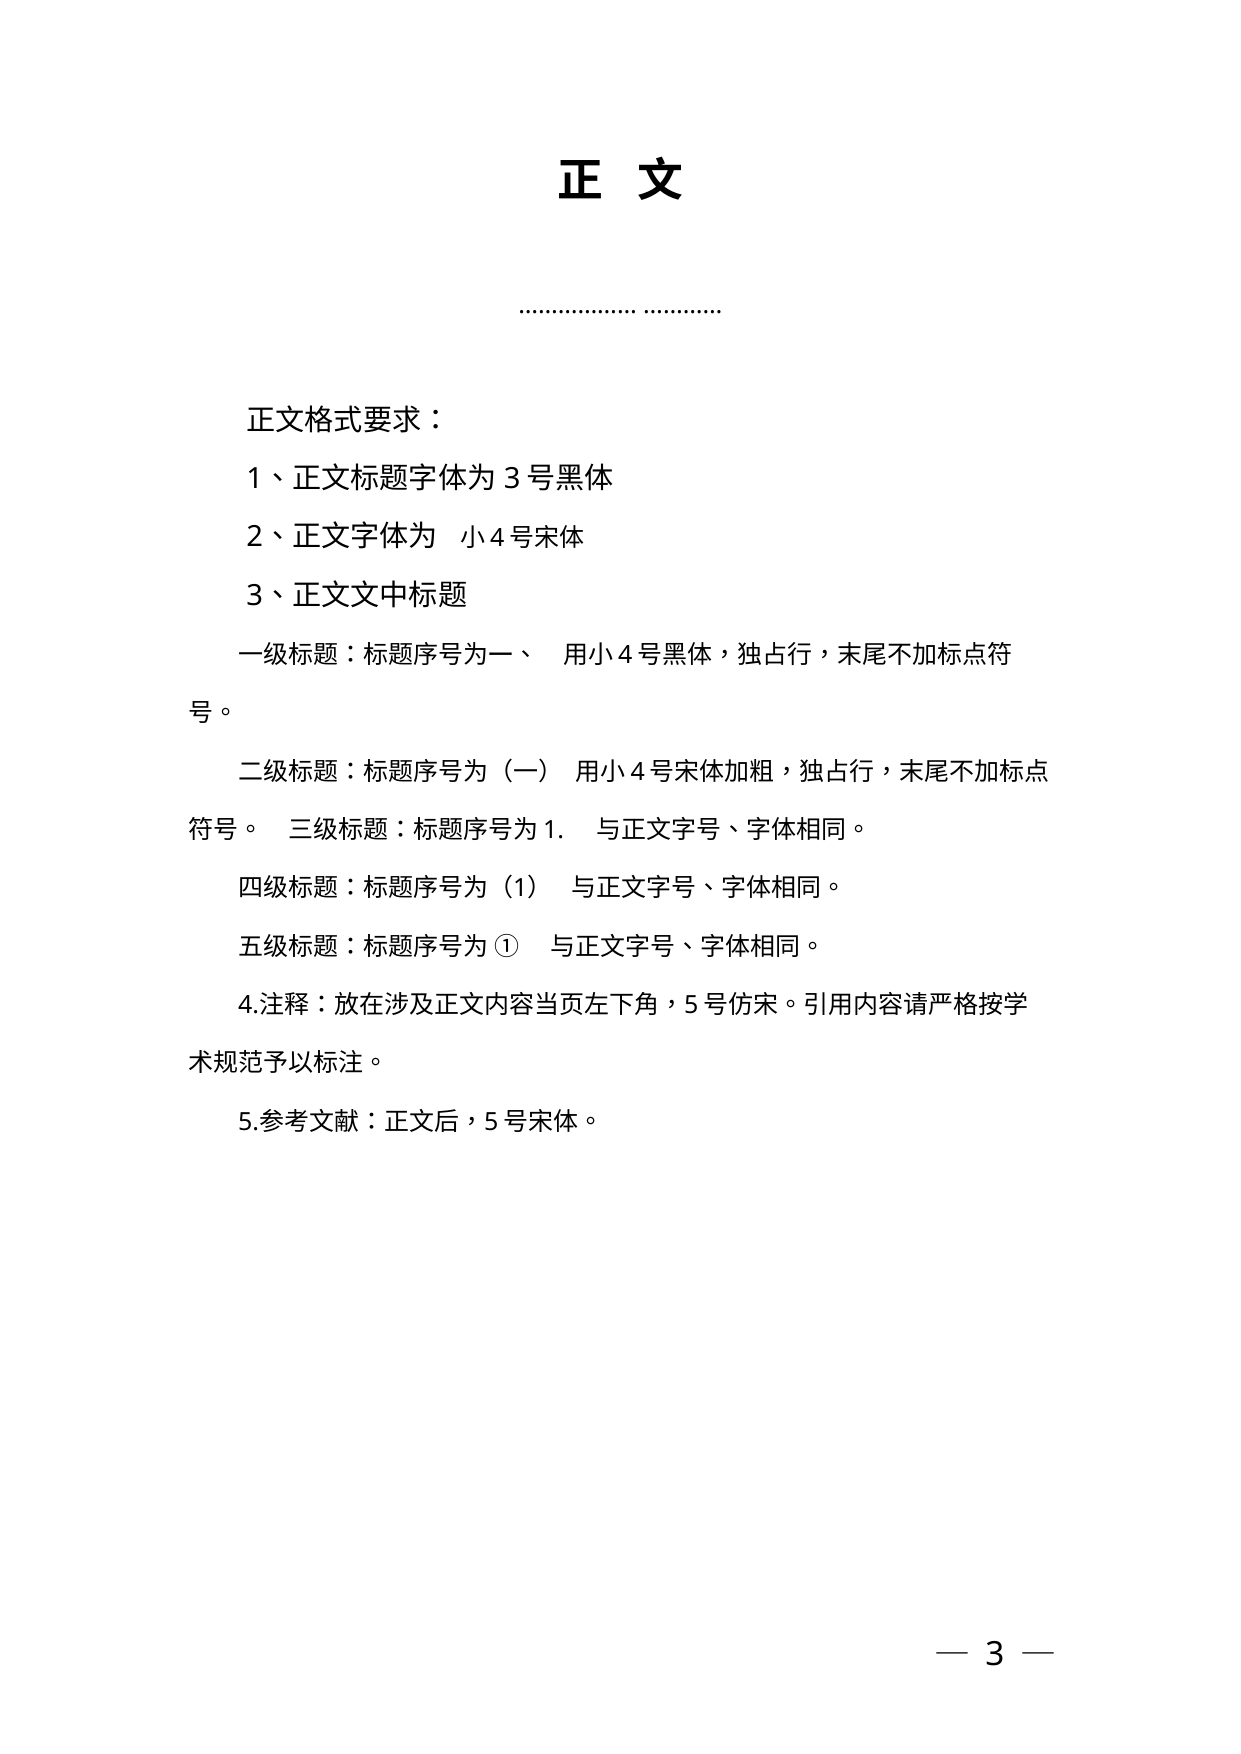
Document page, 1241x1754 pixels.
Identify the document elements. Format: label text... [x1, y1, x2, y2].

text 正 文 [188, 150, 1052, 208]
text 3、正文文中标题 [188, 558, 1052, 617]
text 正文格式要求： [188, 383, 1052, 442]
text 4.注释：放在涉及正文内容当页左下角，5号仿宋。引用内容请严格按学术规范予以标注。 [188, 967, 1052, 1083]
text 一级标题：标题序号为一、 用小4号黑体，独占行，末尾不加标点符号。 [188, 617, 1052, 733]
text 五级标题：标题序号为 ① 与正文字号、字体相同。 [188, 908, 1052, 967]
text 2、正文字体为 小4号宋体 [188, 500, 1052, 558]
text 5.参考文献：正文后，5号宋体。 [188, 1083, 1052, 1142]
text 1、正文标题字体为 3号黑体 [188, 442, 1052, 500]
text ……………… ………… [188, 267, 1052, 325]
text 四级标题：标题序号为（1） 与正文字号、字体相同。 [188, 850, 1052, 908]
text 二级标题：标题序号为（一） 用小4号宋体加粗，独占行，末尾不加标点符号。 三级标题：标题序号为1. 与正文字号、字体相同。 [188, 733, 1052, 850]
